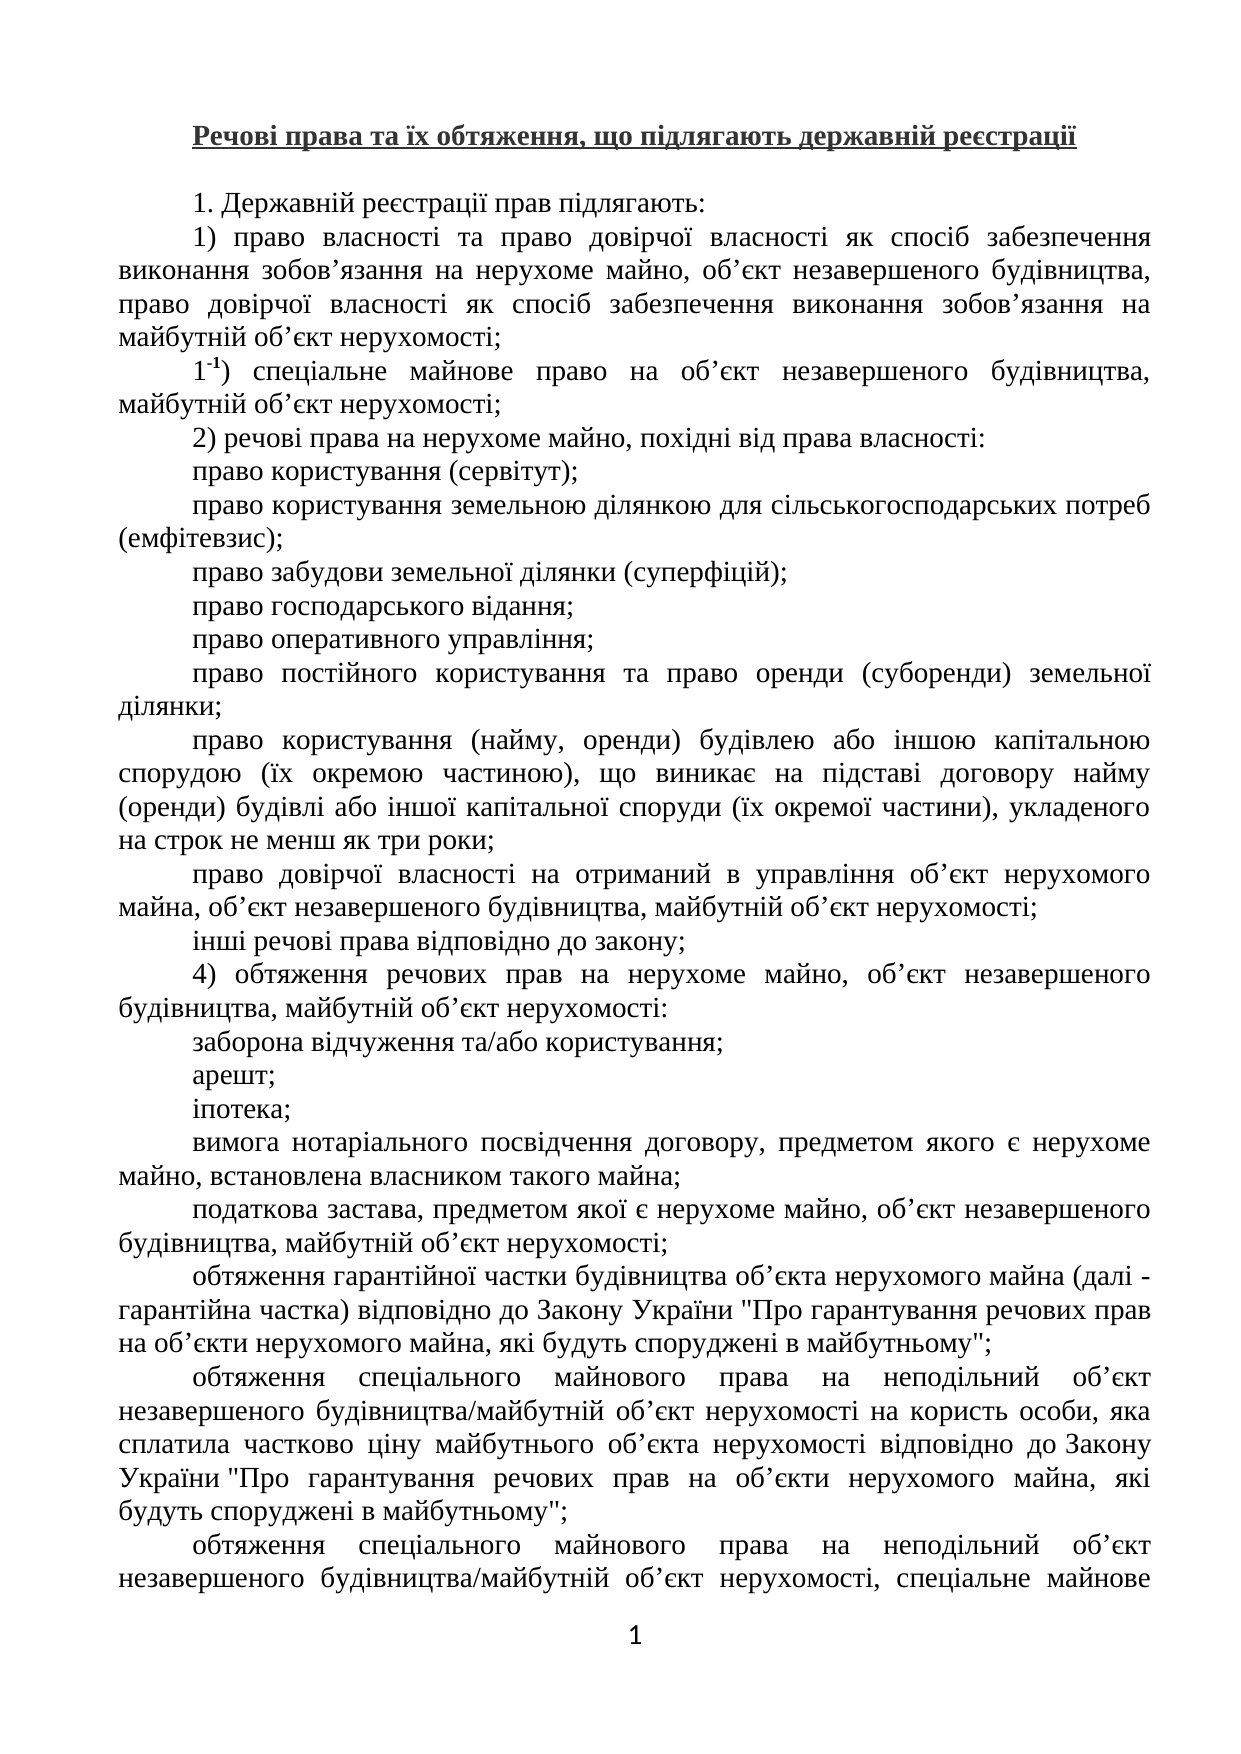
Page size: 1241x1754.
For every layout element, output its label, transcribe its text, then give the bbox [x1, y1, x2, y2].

text іпотека; [118, 1091, 1152, 1124]
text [118, 1527, 1152, 1594]
text право користування (сервітут); [118, 453, 1152, 487]
text 2) речові права на нерухоме майно, похідні від права власності: [118, 420, 1152, 453]
text право постійного користування та право оренди (суборенди) земельної ділянки; [118, 655, 1152, 722]
text 1-1) спеціальне майнове право на об’єкт незавершеного будівництва, майбутній об’єкт нерухомості; [118, 353, 1152, 420]
text вимога нотаріального посвідчення договору, предметом якого є нерухоме майно, встановлена власником такого майна; [118, 1124, 1152, 1191]
text обтяження спеціального майнового права на неподільний об’єкт незавершеного будівництва/майбутній об’єкт нерухомості на користь особи, яка сплатила частково ціну майбутнього об’єкта нерухомості відповідно до Закону України "Про гарантування речових прав на об’єкти нерухомого майна, які будуть споруджені в майбутньому"; [118, 1359, 1152, 1527]
text заборона відчуження та/або користування; [118, 1024, 1152, 1057]
text податкова застава, предметом якої є нерухоме майно, об’єкт незавершеного будівництва, майбутній об’єкт нерухомості; [118, 1191, 1152, 1258]
text право забудови земельної ділянки (суперфіцій); [118, 554, 1152, 588]
text арешт; [118, 1057, 1152, 1091]
text право довірчої власності на отриманий в управління об’єкт нерухомого майна, об’єкт незавершеного будівництва, майбутній об’єкт нерухомості; [118, 856, 1152, 923]
text 1. Державній реєстрації прав підлягають: [118, 185, 1152, 219]
text право господарського відання; [118, 588, 1152, 621]
text Речові права та їх обтяження, що підлягають державній реєстрації [118, 118, 1152, 152]
text право користування (найму, оренди) будівлею або іншою капітальною спорудою (їх окремою частиною), що виникає на підставі договору найму (оренди) будівлі або іншої капітальної споруди (їх окремої частини), укладеного на строк не менш як три роки; [118, 722, 1152, 856]
text обтяження гарантійної частки будівництва об’єкта нерухомого майна (далі - гарантійна частка) відповідно до Закону України "Про гарантування речових прав на об’єкти нерухомого майна, які будуть споруджені в майбутньому"; [118, 1258, 1152, 1359]
text право користування земельною ділянкою для сільськогосподарських потреб (емфітевзис); [118, 487, 1152, 554]
text 1) право власності та право довірчої власності як спосіб забезпечення виконання зобов’язання на нерухоме майно, об’єкт незавершеного будівництва, право довірчої власності як спосіб забезпечення виконання зобов’язання на майбутній об’єкт нерухомості; [118, 219, 1152, 353]
text право оперативного управління; [118, 621, 1152, 655]
text інші речові права відповідно до закону; [118, 923, 1152, 957]
text 4) обтяження речових прав на нерухоме майно, об’єкт незавершеного будівництва, майбутній об’єкт нерухомості: [118, 957, 1152, 1024]
